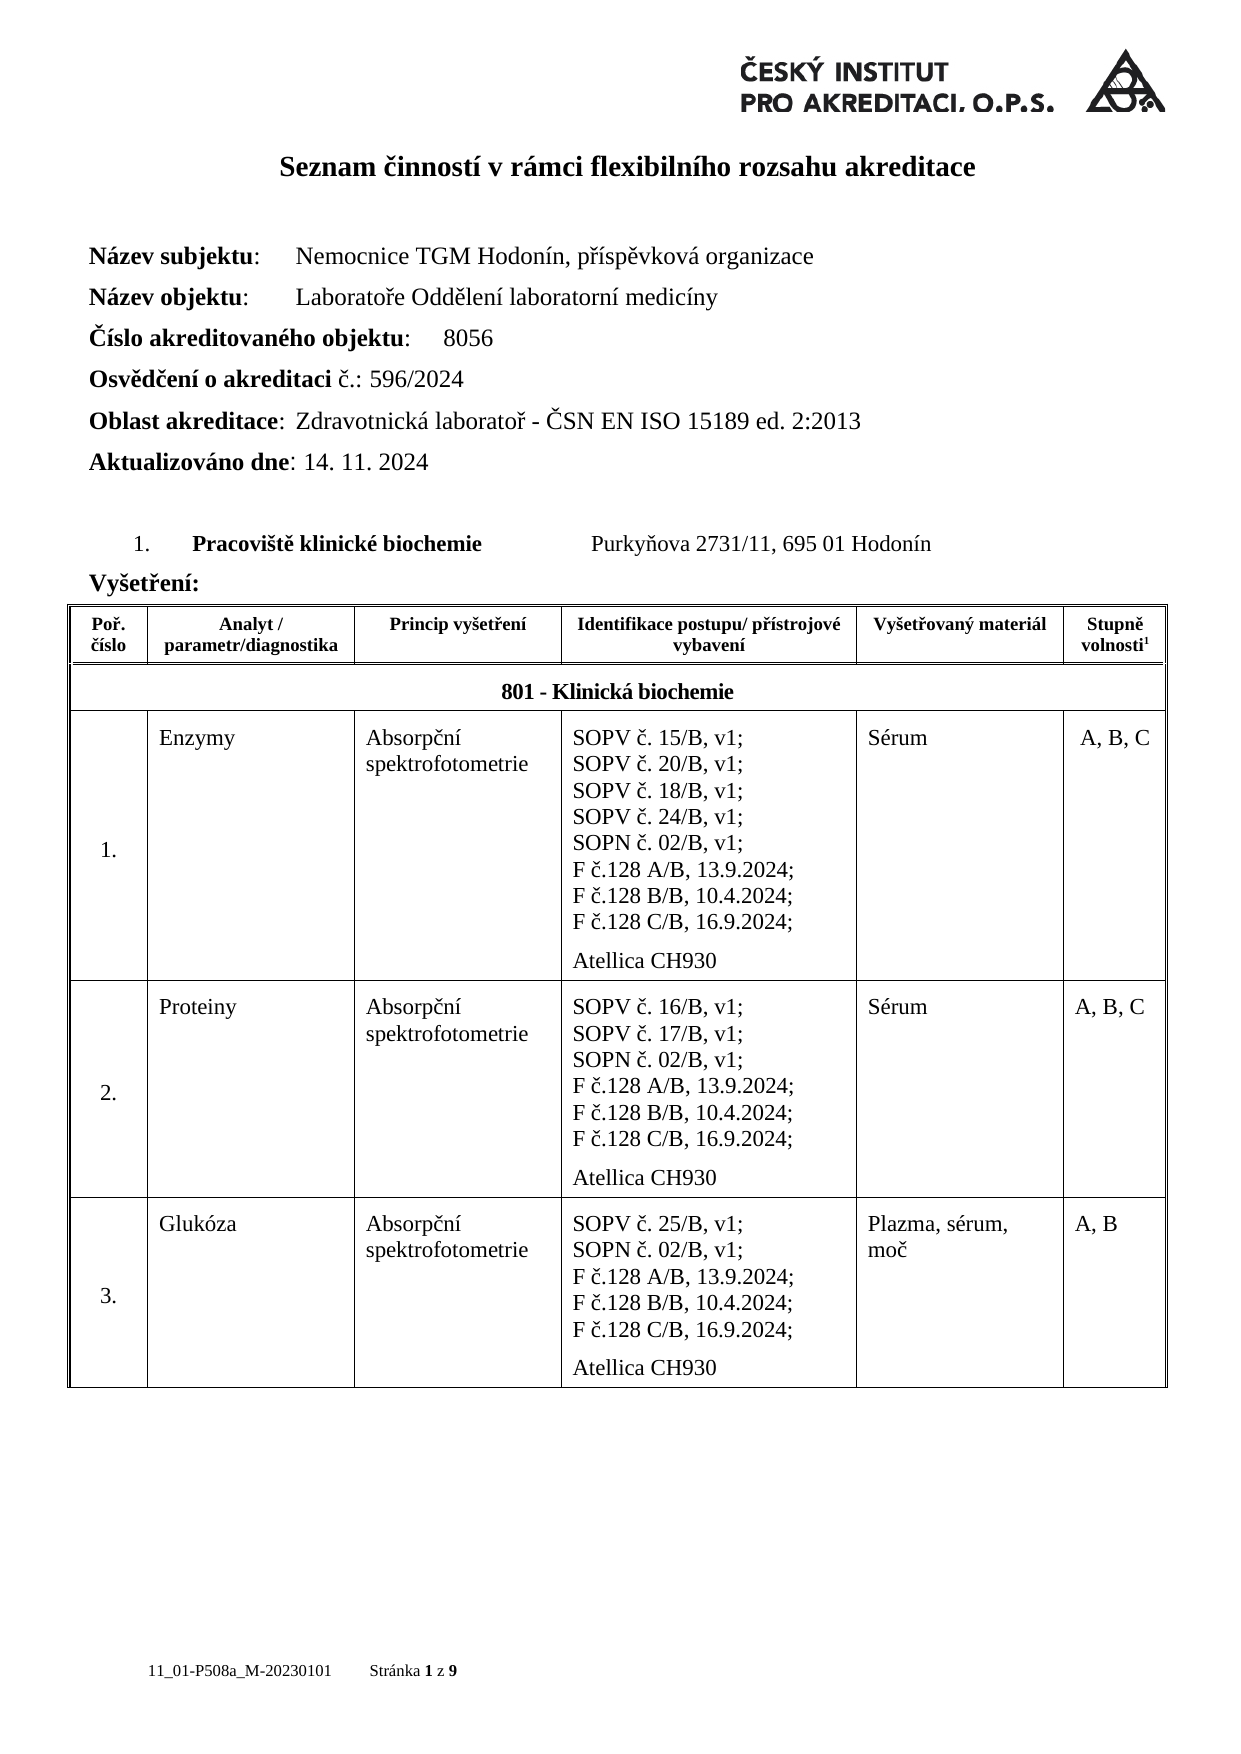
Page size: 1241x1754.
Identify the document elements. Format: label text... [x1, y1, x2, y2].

text 1. Pracoviště klinické biochemie Purkyňova 2731/11, 695 01 Hodonín [133, 529, 1122, 556]
table_cell 2. [71, 981, 147, 1197]
table_cell Proteiny [148, 981, 354, 1197]
table_cell Absorpční spektrofotometrie [355, 981, 561, 1197]
picture [740, 48, 1165, 111]
table_cell SOPV č. 25/B, v1; SOPN č. 02/B, v1; F č.128 A/B, 13.9.2024; F č.128 B/B, 10.4.2024; F č.128 C/B, 16.9.2024; Atellica CH930 [562, 1198, 856, 1387]
table_cell SOPV č. 16/B, v1; SOPV č. 17/B, v1; SOPN č. 02/B, v1; F č.128 A/B, 13.9.2024; F č.128 B/B, 10.4.2024; F č.128 C/B, 16.9.2024; Atellica CH930 [562, 981, 856, 1197]
text Osvědčení o akreditaci č.: 596/2024 [89, 364, 1181, 393]
text Aktualizováno dne: 14. 11. 2024 [89, 447, 1181, 476]
text Oblast akreditace: Zdravotnická laboratoř - ČSN EN ISO 15189 ed. 2:2013 [89, 406, 1181, 434]
text Název objektu: Laboratoře Oddělení laboratorní medicíny [89, 282, 1181, 311]
table_cell 801 - Klinická biochemie [69, 662, 1167, 710]
text Název subjektu: Nemocnice TGM Hodonín, příspěvková organizace [89, 241, 1181, 269]
table_cell A, B, C [1064, 981, 1165, 1197]
table_cell Glukóza [148, 1198, 354, 1387]
table_header Analyt / parametr/diagnostika [148, 607, 354, 662]
table_cell A, B, C [1064, 711, 1165, 980]
text Vyšetření: [89, 568, 1181, 597]
table_header Vyšetřovaný materiál [857, 607, 1063, 662]
text Číslo akreditovaného objektu: 8056 [89, 323, 1181, 352]
table_cell A, B [1064, 1198, 1165, 1387]
table_cell Plazma, sérum, moč [857, 1198, 1063, 1387]
table_header Princip vyšetření [355, 607, 561, 662]
table_header Poř. číslo [71, 607, 147, 662]
table_cell SOPV č. 15/B, v1; SOPV č. 20/B, v1; SOPV č. 18/B, v1; SOPV č. 24/B, v1; SOPN č. 02/B, v1; F č.128 A/B, 13.9.2024; F č.128 B/B, 10.4.2024; F č.128 C/B, 16.9.2024; Atellica CH930 [562, 711, 856, 980]
table_cell 1. [71, 711, 147, 980]
table_cell Enzymy [148, 711, 354, 980]
table_header Identifikace postupu/ přístrojové vybavení [562, 607, 856, 662]
table_cell Sérum [857, 711, 1063, 980]
table_cell Absorpční spektrofotometrie [355, 1198, 561, 1387]
table_cell Sérum [857, 981, 1063, 1197]
table_cell Absorpční spektrofotometrie [355, 711, 561, 980]
table_header Stupně volnosti1 [1064, 607, 1165, 662]
table_cell 3. [71, 1198, 147, 1387]
